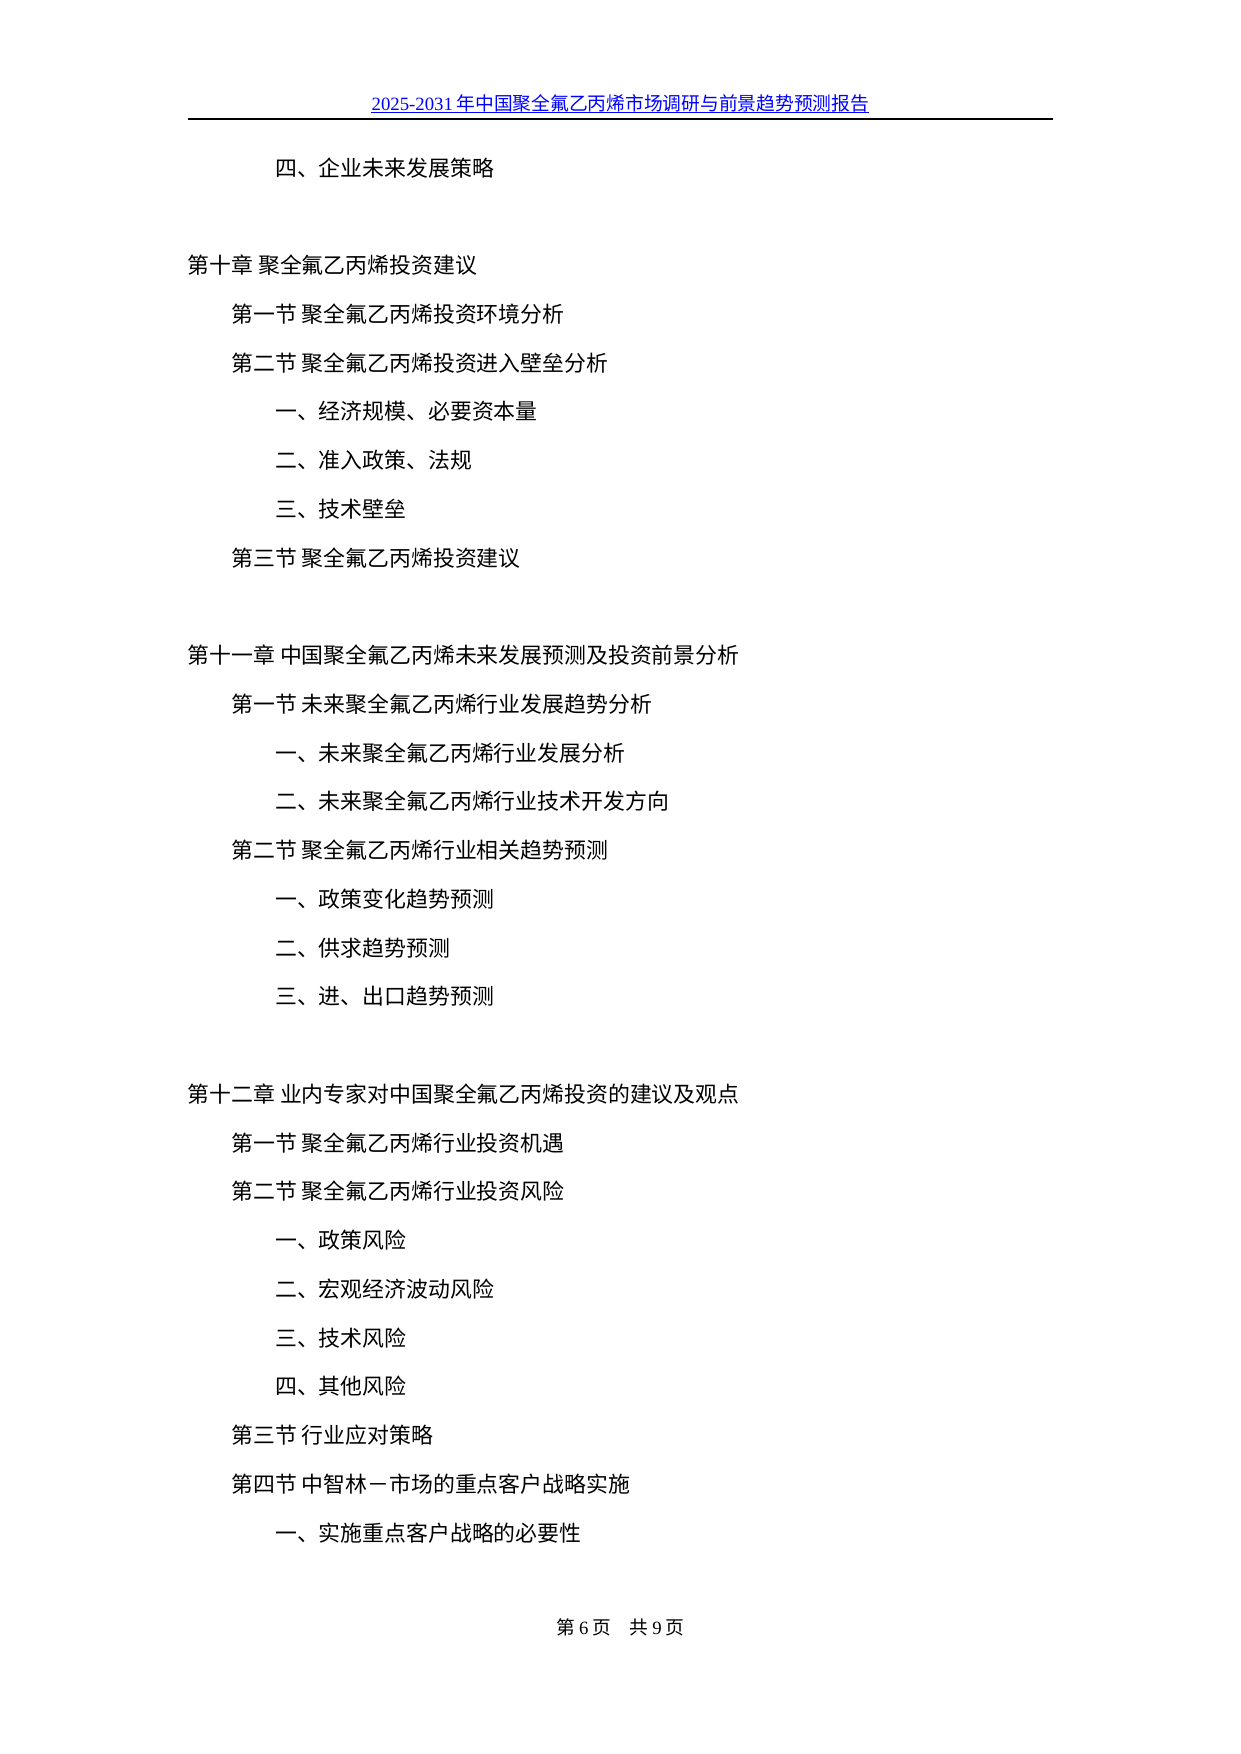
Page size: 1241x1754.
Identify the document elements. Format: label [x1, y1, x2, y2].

text [187, 150, 1053, 1548]
